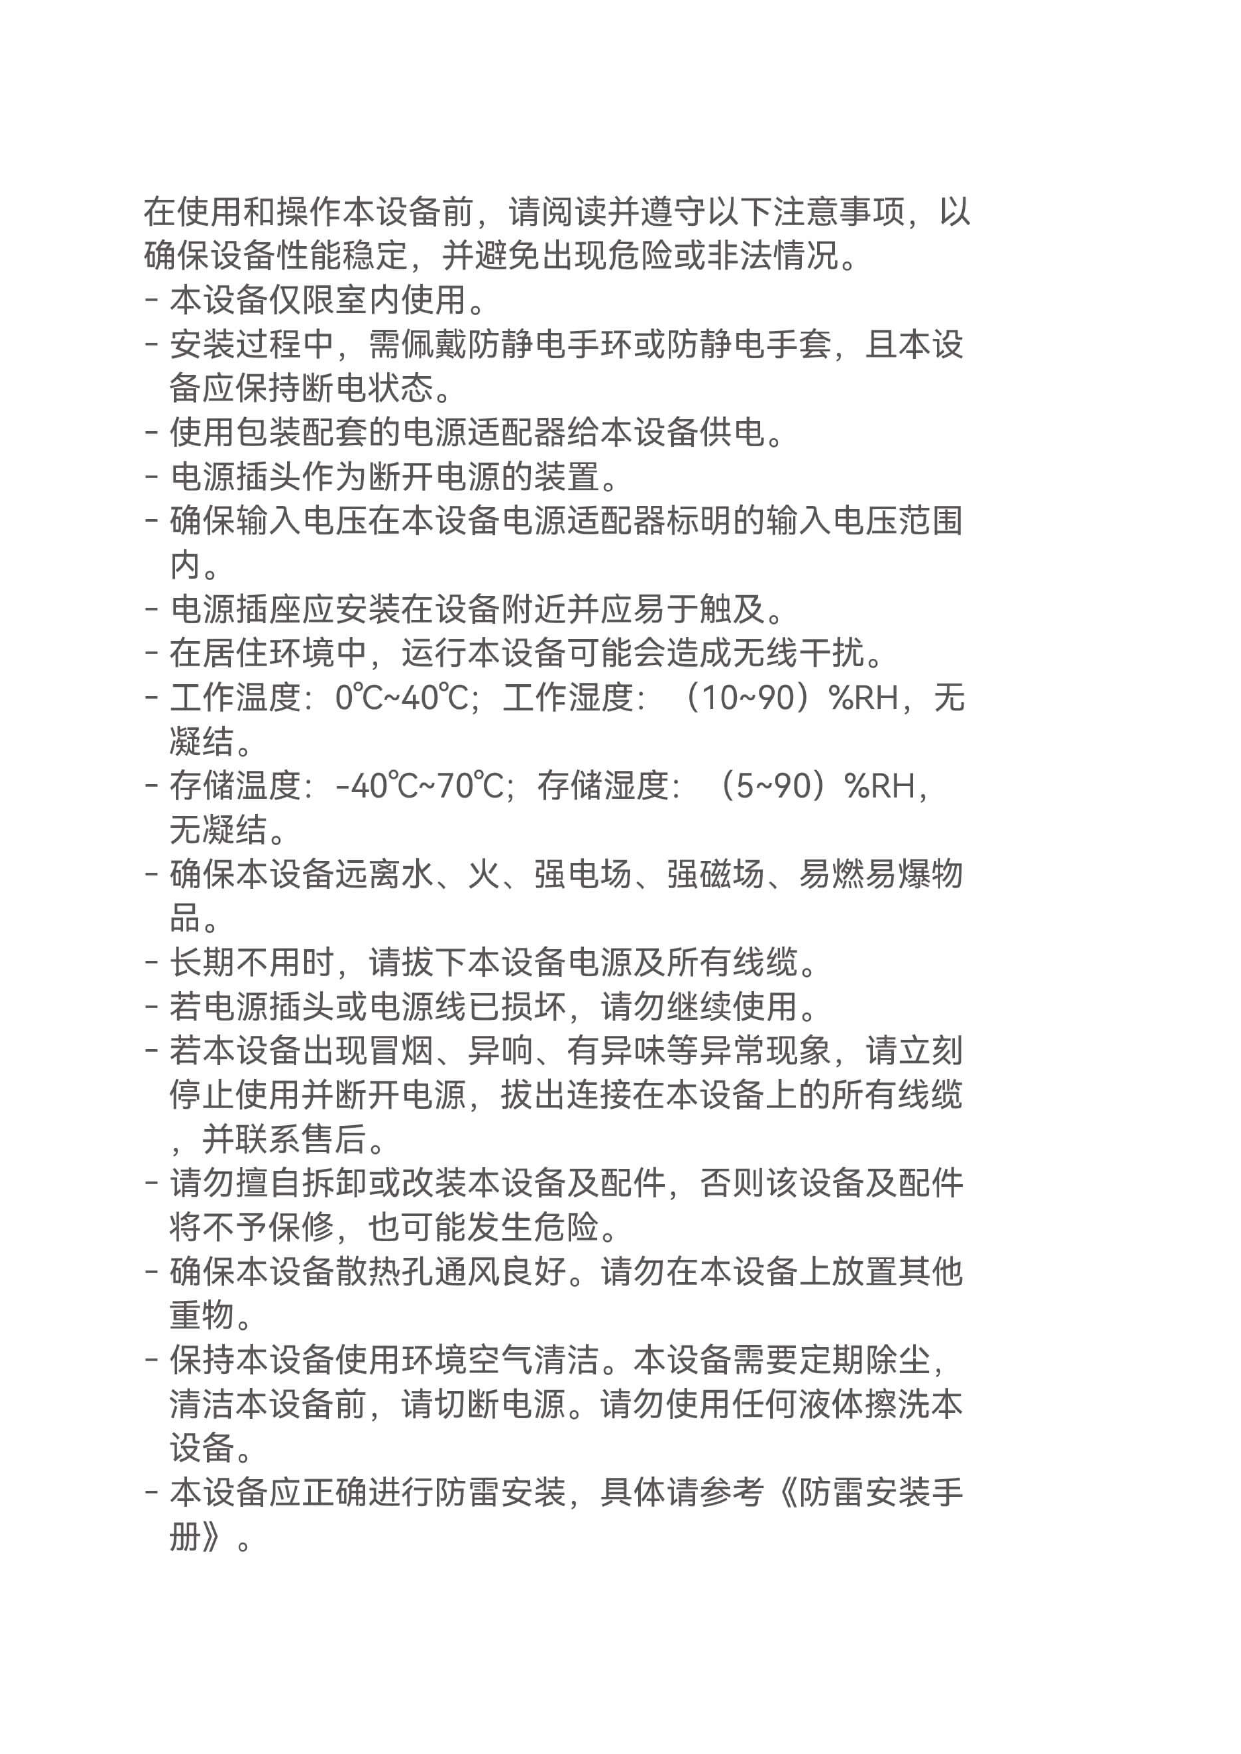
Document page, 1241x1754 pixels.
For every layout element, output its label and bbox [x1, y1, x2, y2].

picture [80, 125, 1046, 1588]
